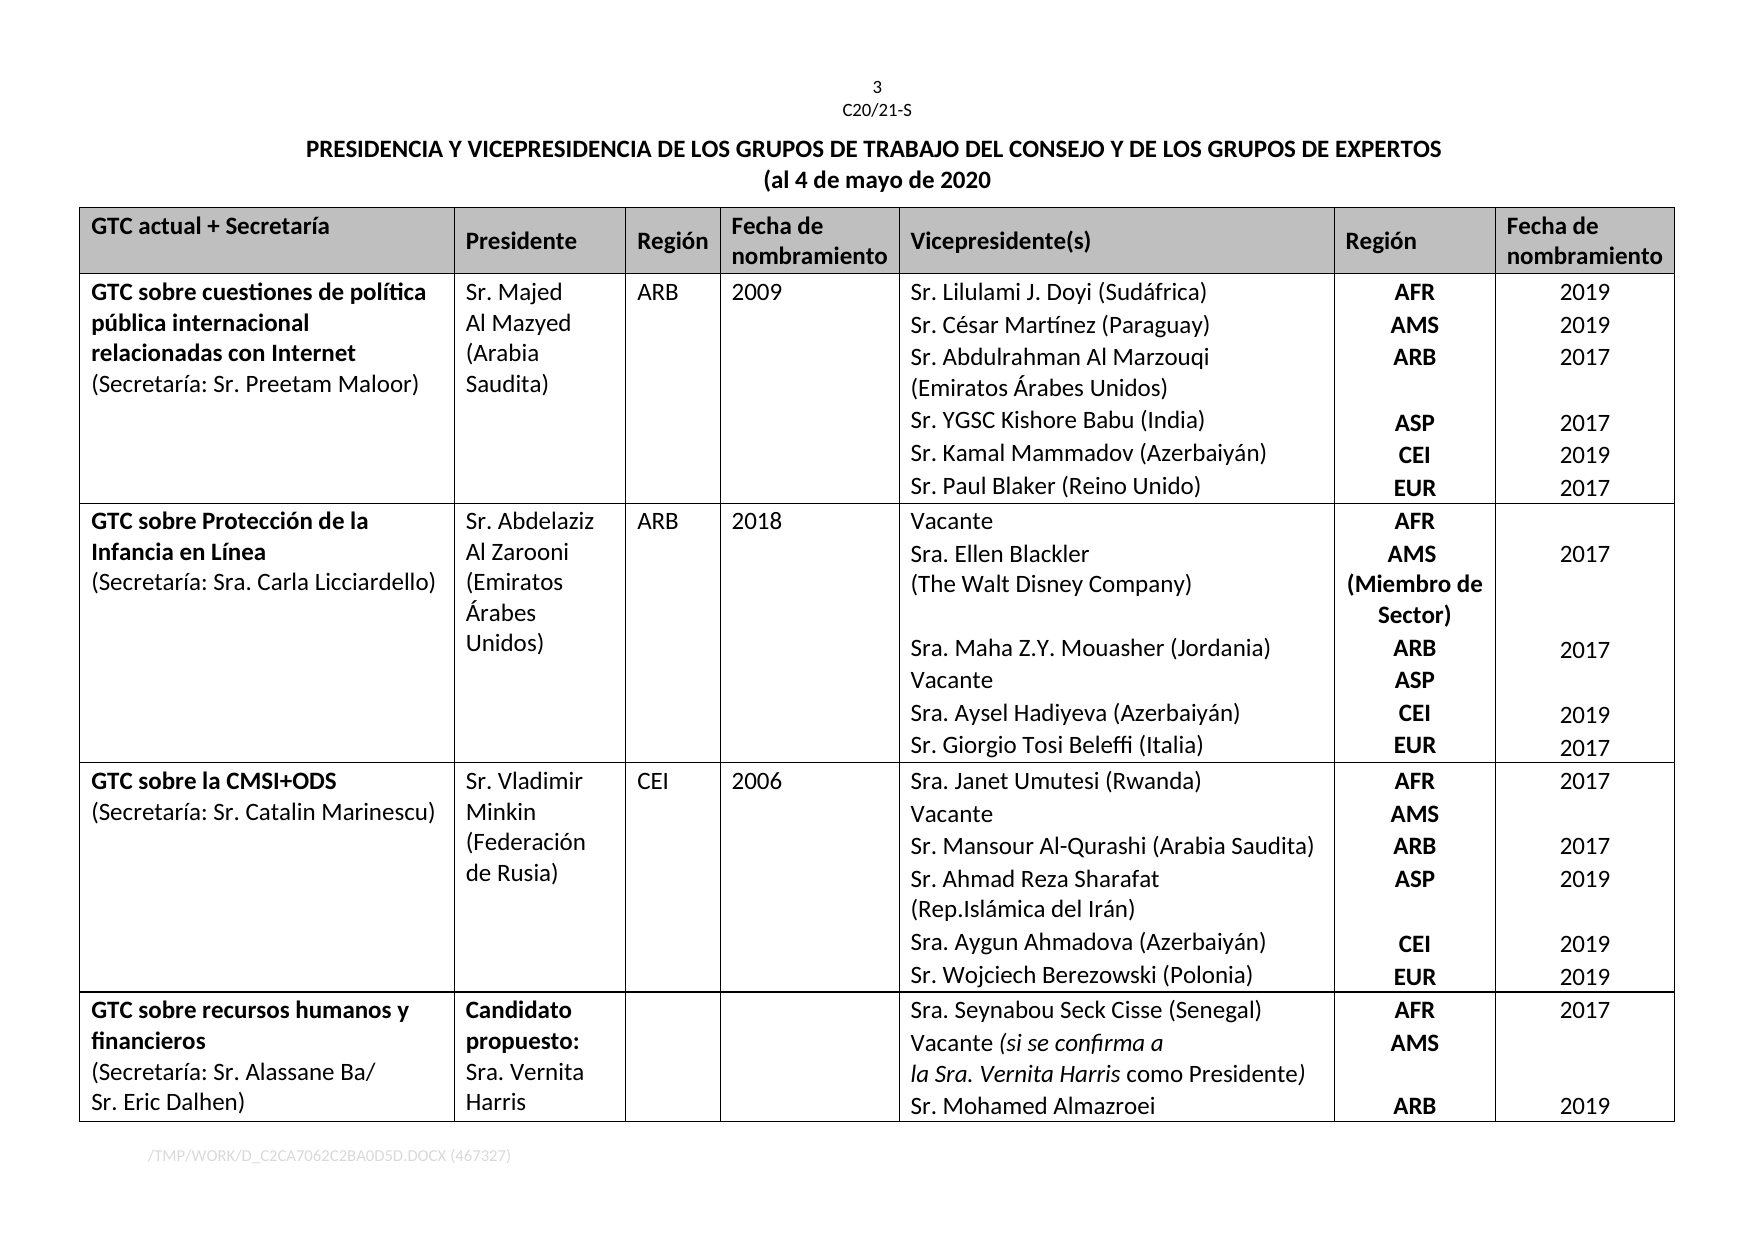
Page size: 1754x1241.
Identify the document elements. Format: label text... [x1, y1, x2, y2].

table_cell 2018 [721, 504, 899, 762]
table_header Fecha de nombramiento [721, 208, 899, 273]
table_cell [721, 993, 899, 1121]
table_header Fecha de nombramiento [1496, 208, 1674, 273]
table_cell AFR AMS ARB ASP CEI EUR [1335, 993, 1495, 1121]
table_cell 2006 [721, 763, 899, 991]
table_cell ARB [626, 504, 720, 762]
table_cell ARB [626, 274, 720, 502]
table_header Región [1335, 208, 1495, 273]
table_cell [80, 993, 454, 1121]
table_cell GTC sobre Protección de la Infancia en Línea (Secretaría: Sra. Carla Licciardello) [80, 504, 454, 762]
table_cell 2019 2019 2017 2017 2019 2017 [1496, 274, 1674, 502]
table_cell Sr. Vladimir Minkin (Federación de Rusia) [455, 763, 625, 991]
table_cell 2009 [721, 274, 899, 502]
table_header GTC actual + Secretaría [80, 208, 454, 273]
table_cell GTC sobre la CMSI+ODS (Secretaría: Sr. Catalin Marinescu) [80, 763, 454, 991]
table_cell [626, 993, 720, 1121]
table_cell AFR AMS ARB ASP CEI EUR [1335, 763, 1495, 991]
table_cell 2017 2019 2017 2019 [1496, 993, 1674, 1121]
table_cell 2017 2017 2019 2019 2019 [1496, 763, 1674, 991]
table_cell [455, 993, 625, 1121]
table_header Región [626, 208, 720, 273]
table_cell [900, 993, 1334, 1121]
table_header Vicepresidente(s) [900, 208, 1334, 273]
table_cell Sr. Lilulami J. Doyi (Sudáfrica) Sr. César Martínez (Paraguay) Sr. Abdulrahman Al Marzouqi (Emiratos Árabes Unidos) Sr. YGSC Kishore Babu (India) Sr. Kamal Mammadov (Azerbaiyán) Sr. Paul Blaker (Reino Unido) [900, 274, 1334, 502]
table_cell Sr. Abdelaziz Al Zarooni (Emiratos Árabes Unidos) [455, 504, 625, 762]
table_cell GTC sobre cuestiones de política pública internacional relacionadas con Internet (Secretaría: Sr. Preetam Maloor) [80, 274, 454, 502]
text PRESIDENCIA Y VICEPRESIDENCIA DE LOS GRUPOS DE TRABAJO DEL CONSEJO Y DE LOS GRUPOS DE EXPERTOS (al 4 de mayo de 2020 [148, 133, 1606, 194]
table_cell 2017 2017 2019 2017 [1496, 504, 1674, 762]
table_cell AFR AMS ARB ASP CEI EUR [1335, 274, 1495, 502]
table_cell Sra. Janet Umutesi (Rwanda) Vacante Sr. Mansour Al-Qurashi (Arabia Saudita) Sr. Ahmad Reza Sharafat (Rep.Islámica del Irán) Sra. Aygun Ahmadova (Azerbaiyán) Sr. Wojciech Berezowski (Polonia) [900, 763, 1334, 991]
table_cell AFR AMS (Miembro de Sector) ARB ASP CEI EUR [1335, 504, 1495, 762]
table_header Presidente [455, 208, 625, 273]
table_cell CEI [626, 763, 720, 991]
table_cell Sr. Majed Al Mazyed (Arabia Saudita) [455, 274, 625, 502]
table_cell Vacante Sra. Ellen Blackler (The Walt Disney Company) Sra. Maha Z.Y. Mouasher (Jordania) Vacante Sra. Aysel Hadiyeva (Azerbaiyán) Sr. Giorgio Tosi Beleffi (Italia) [900, 504, 1334, 762]
